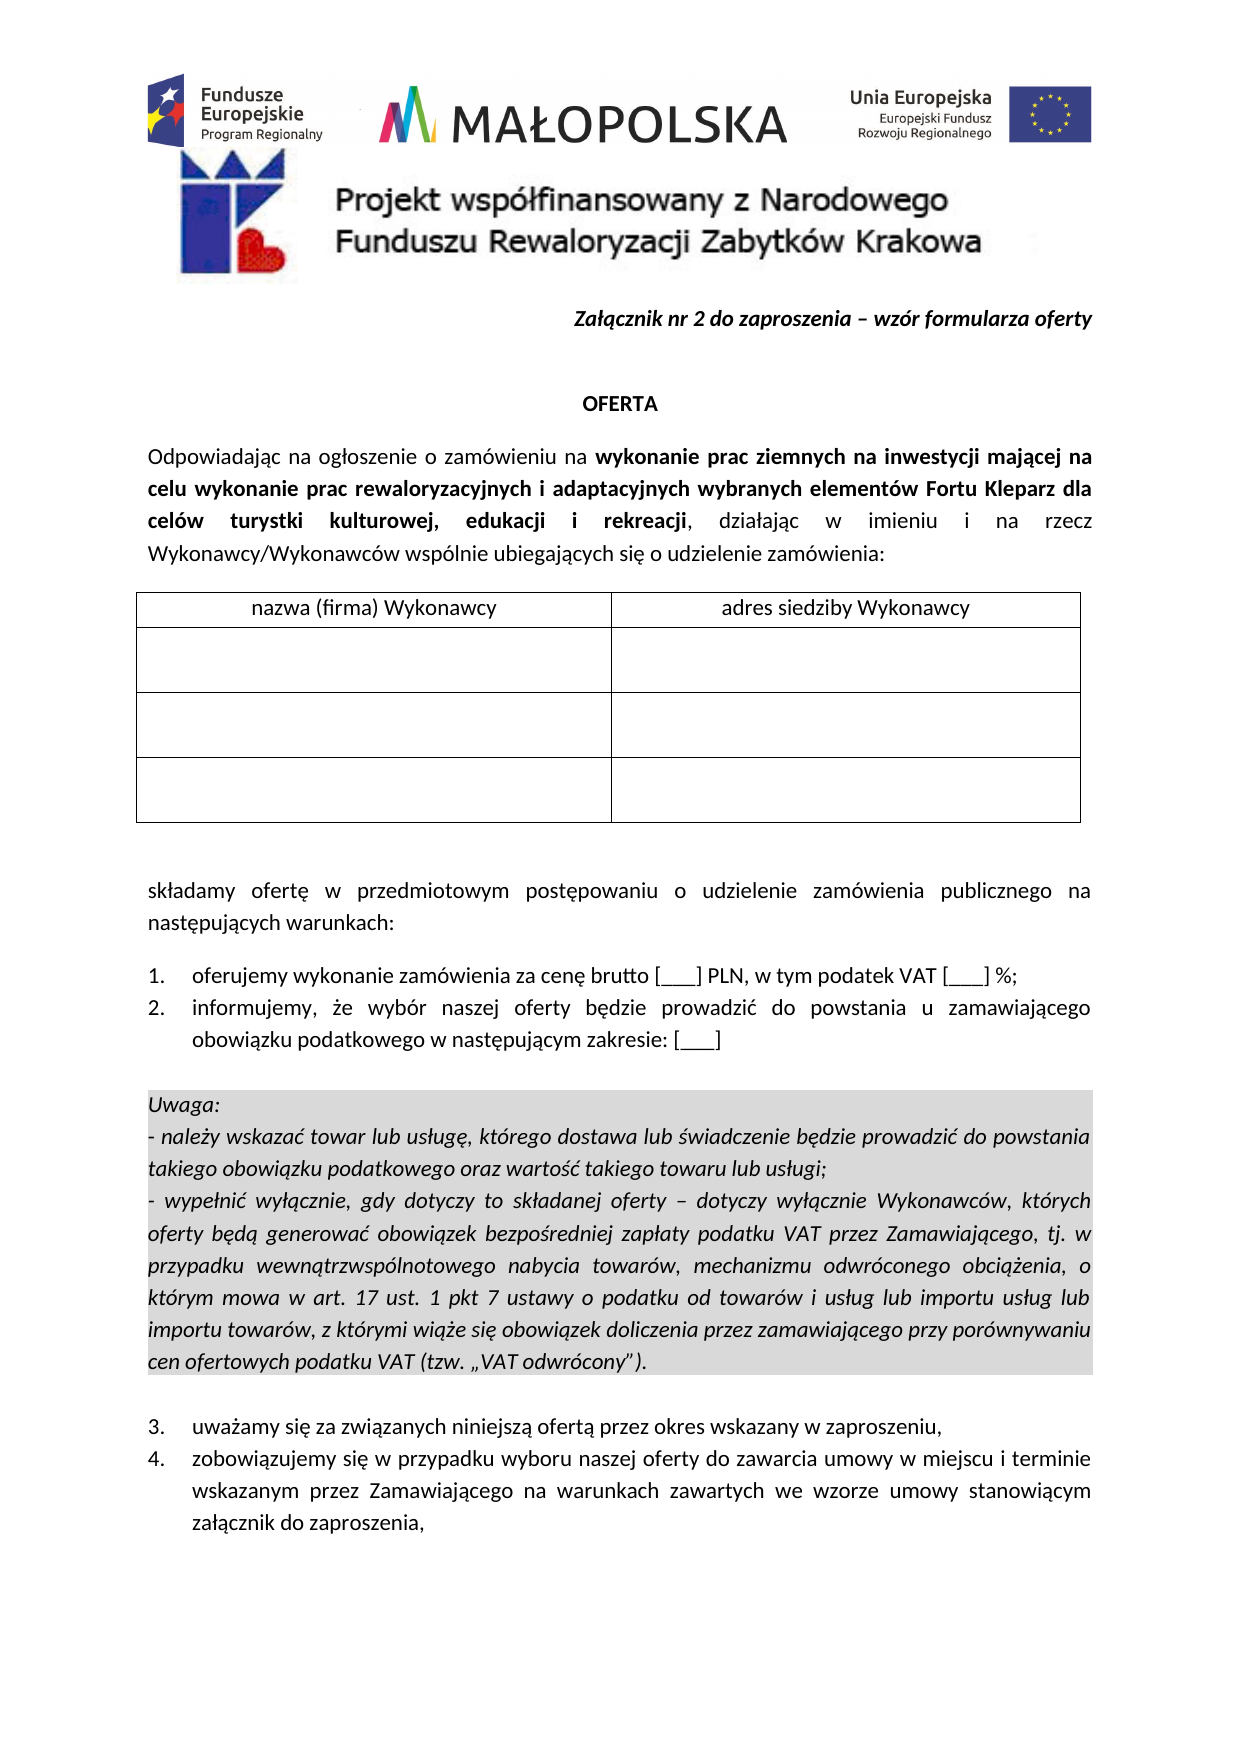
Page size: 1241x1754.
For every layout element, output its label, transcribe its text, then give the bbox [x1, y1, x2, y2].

text składamy ofertę w przedmiotowym postępowaniu o udzielenie zamówienia publicznego na następujących warunkach: [148, 876, 1093, 936]
table_cell [137, 758, 611, 822]
text Odpowiadając na ogłoszenie o zamówieniu na wykonanie prac ziemnych na inwestycji mającej na celu wykonanie prac rewaloryzacyjnych i adaptacyjnych wybranych elementów Fortu Kleparz dla celów turystki kulturowej, edukacji i rekreacji, działając w imieniu i na rzecz Wykonawcy/Wykonawców wspólnie ubiegających się o udzielenie zamówienia: [148, 442, 1093, 567]
subtitle Załącznik nr 2 do zaproszenia – wzór formularza oferty [148, 304, 1093, 332]
list oferujemy wykonanie zamówienia za cenę brutto [___] PLN, w tym podatek VAT [___] %; [148, 961, 1093, 989]
table_cell [612, 693, 1080, 757]
list - wypełnić wyłącznie, gdy dotyczy to składanej oferty – dotyczy wyłącznie Wykonawców, których oferty będą generować obowiązek bezpośredniej zapłaty podatku VAT przez Zamawiającego, tj. w przypadku wewnątrzwspólnotowego nabycia towarów, mechanizmu odwróconego obciążenia, o którym mowa w art. 17 ust. 1 pkt 7 ustawy o podatku od towarów i usług lub importu usług lub importu towarów, z którymi wiąże się obowiązek doliczenia przez zamawiającego przy porównywaniu cen ofertowych podatku VAT (tzw. „VAT odwrócony”). [148, 1186, 1093, 1375]
list zobowiązujemy się w przypadku wyboru naszej oferty do zawarcia umowy w miejscu i terminie wskazanym przez Zamawiającego na warunkach zawartych we wzorze umowy stanowiącym załącznik do zaproszenia, [148, 1444, 1093, 1536]
table_cell [137, 628, 611, 692]
list informujemy, że wybór naszej oferty będzie prowadzić do powstania u zamawiającego obowiązku podatkowego w następującym zakresie: [___] [148, 993, 1093, 1053]
text OFERTA [148, 389, 1093, 417]
picture [147, 73, 1092, 284]
table_cell [612, 758, 1080, 822]
list - należy wskazać towar lub usługę, którego dostawa lub świadczenie będzie prowadzić do powstania takiego obowiązku podatkowego oraz wartość takiego towaru lub usługi; [148, 1122, 1093, 1182]
list Uwaga: [148, 1090, 1093, 1118]
table_cell [612, 628, 1080, 692]
table_cell [137, 693, 611, 757]
table_header nazwa (firma) Wykonawcy [137, 593, 611, 627]
table_header adres siedziby Wykonawcy [612, 593, 1080, 627]
list uważamy się za związanych niniejszą ofertą przez okres wskazany w zaproszeniu, [148, 1412, 1093, 1440]
